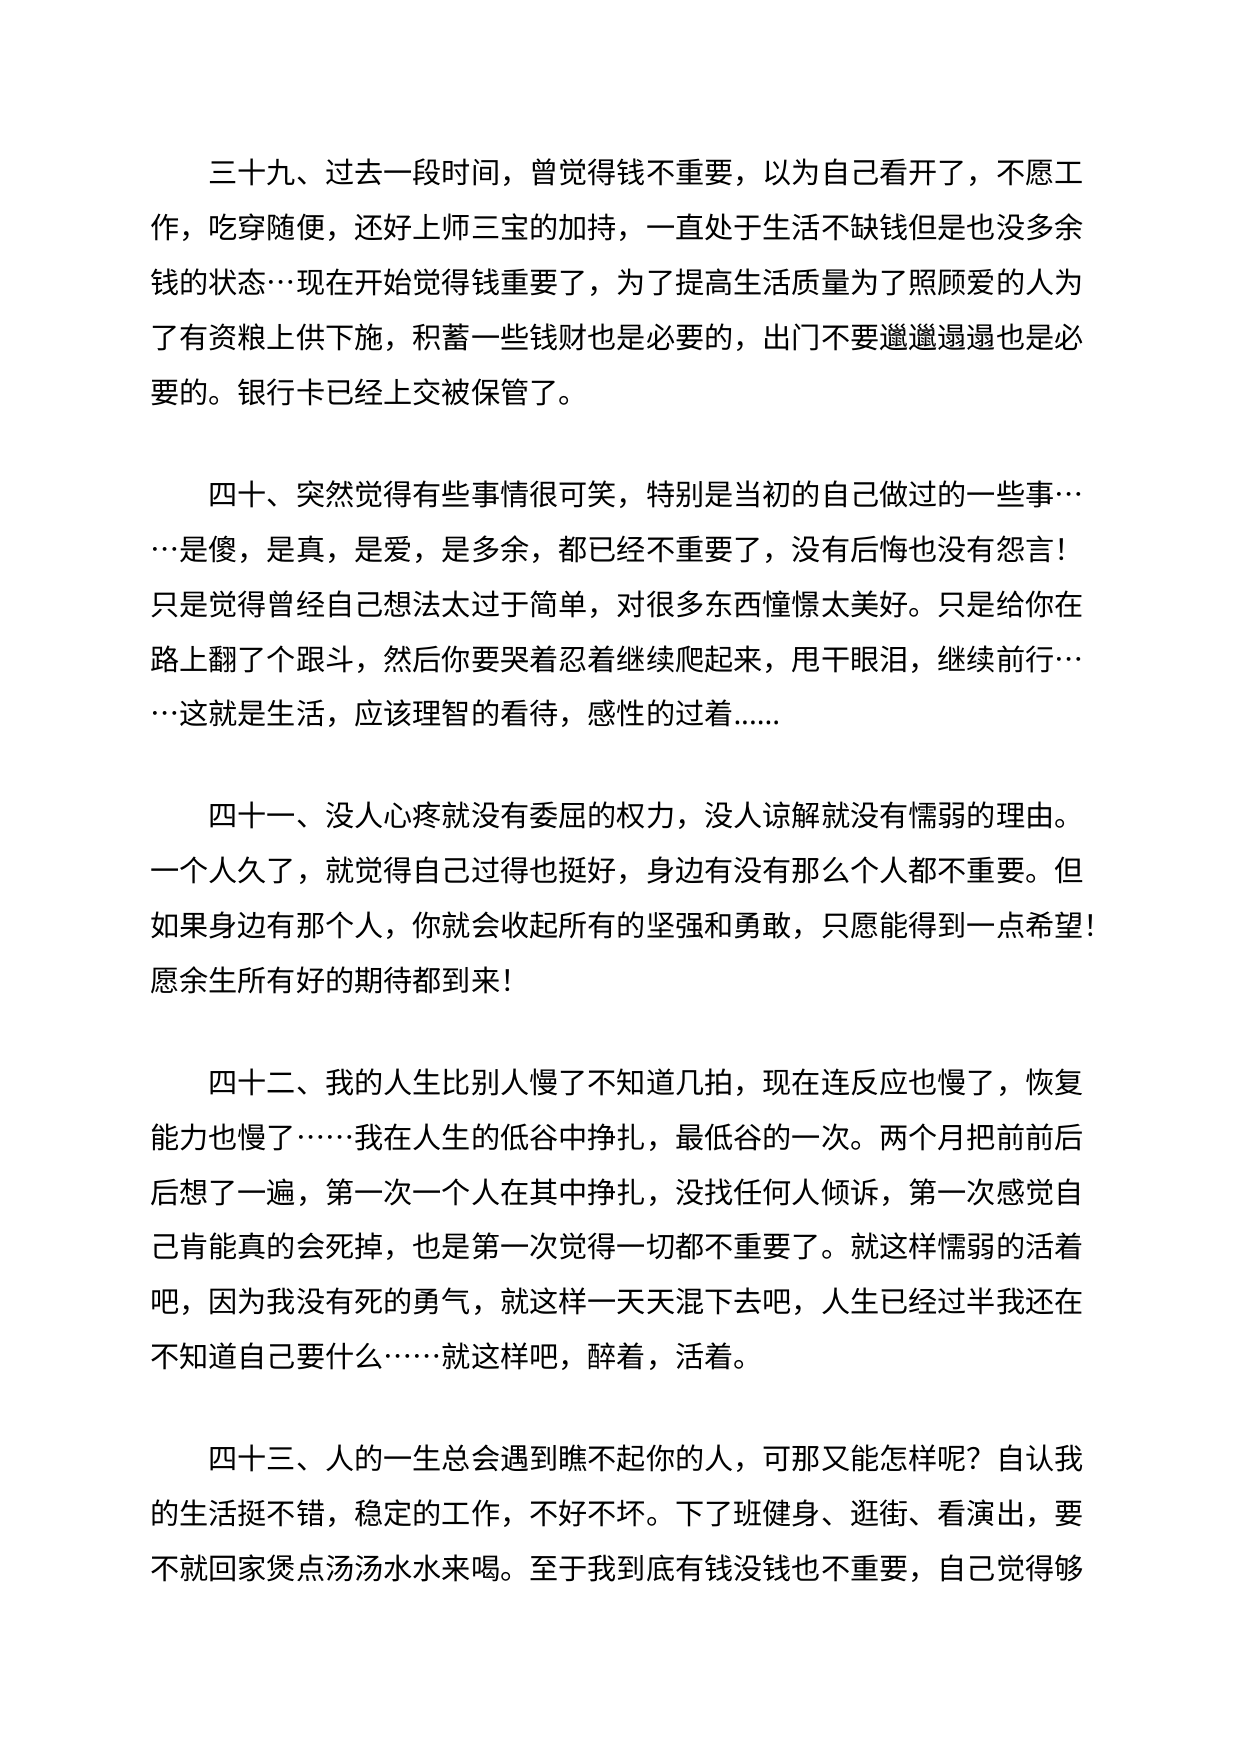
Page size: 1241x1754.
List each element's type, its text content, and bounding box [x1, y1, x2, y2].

text 四十二、我的人生比别人慢了不知道几拍，现在连反应也慢了，恢复能力也慢了……我在人生的低谷中挣扎，最低谷的一次。两个月把前前后后想了一遍，第一次一个人在其中挣扎，没找任何人倾诉，第一次感觉自己肯能真的会死掉，也是第一次觉得一切都不重要了。就这样懦弱的活着吧，因为我没有死的勇气，就这样一天天混下去吧，人生已经过半我还在不知道自己要什么……就这样吧，醉着，活着。 [150, 1059, 1090, 1376]
text 四十、突然觉得有些事情很可笑，特别是当初的自己做过的一些事……是傻，是真，是爱，是多余，都已经不重要了，没有后悔也没有怨言！只是觉得曾经自己想法太过于简单，对很多东西憧憬太美好。只是给你在路上翻了个跟斗，然后你要哭着忍着继续爬起来，甩干眼泪，继续前行……这就是生活，应该理智的看待，感性的过着...... [150, 471, 1090, 733]
text 四十一、没人心疼就没有委屈的权力，没人谅解就没有懦弱的理由。一个人久了，就觉得自己过得也挺好，身边有没有那么个人都不重要。但如果身边有那个人，你就会收起所有的坚强和勇敢，只愿能得到一点希望！愿余生所有好的期待都到来！ [150, 793, 1090, 1000]
text 三十九、过去一段时间，曾觉得钱不重要，以为自己看开了，不愿工作，吃穿随便，还好上师三宝的加持，一直处于生活不缺钱但是也没多余钱的状态…现在开始觉得钱重要了，为了提高生活质量为了照顾爱的人为了有资粮上供下施，积蓄一些钱财也是必要的，出门不要邋邋遢遢也是必要的。银行卡已经上交被保管了。 [150, 150, 1090, 412]
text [150, 1436, 1090, 1588]
